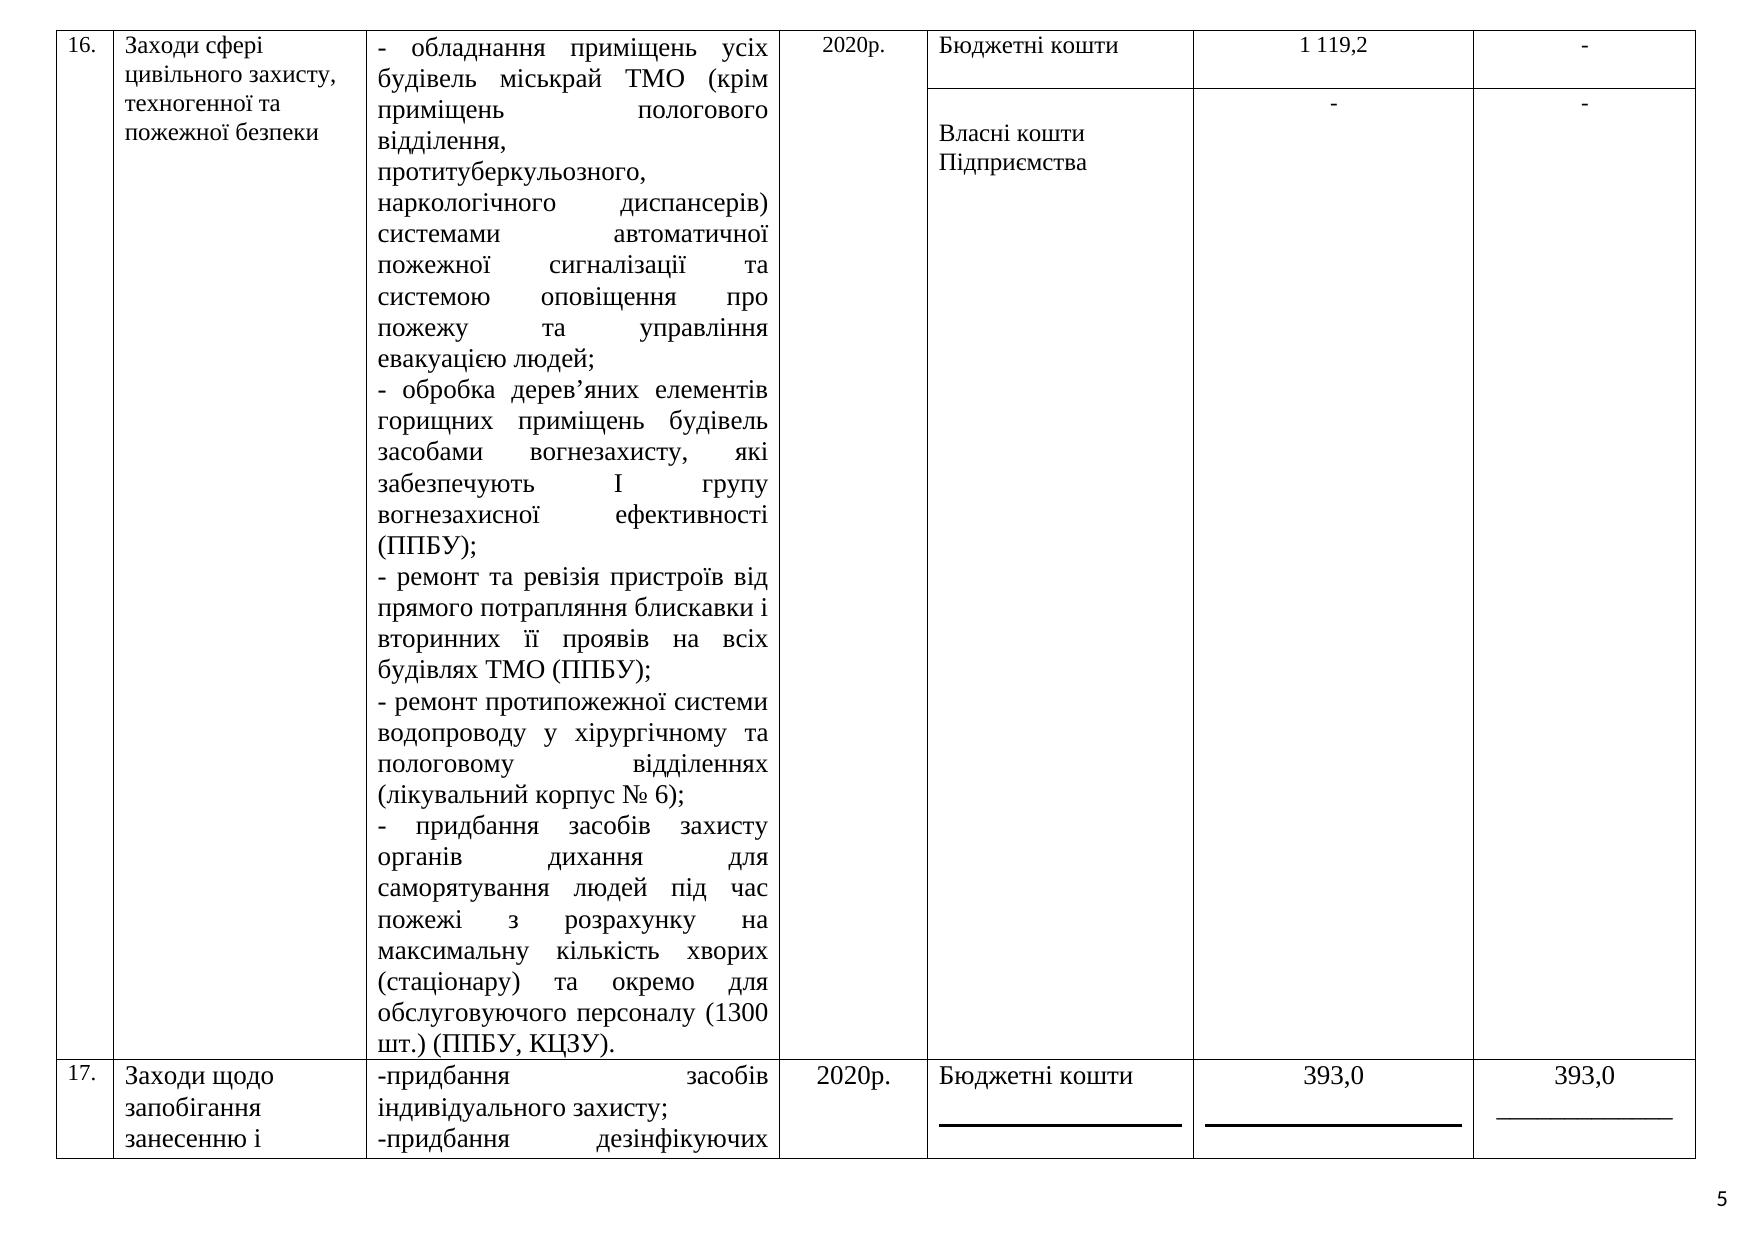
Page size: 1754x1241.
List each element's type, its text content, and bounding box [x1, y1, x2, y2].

table_cell 16. [57, 31, 113, 1058]
table_cell - [1194, 89, 1473, 1058]
table_cell Заходи сфері цивільного захисту, техногенної та пожежної безпеки [114, 31, 366, 1058]
table_cell 2020р. [780, 31, 927, 1058]
table_cell - [1474, 31, 1695, 88]
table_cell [928, 1060, 1193, 1158]
table_cell - обладнання приміщень усіх будівель міськрай ТМО (крім приміщень пологового відділення, протитуберкульозного, наркологічного диспансерів) системами автоматичної пожежної сигналізації та системою оповіщення про пожежу та управління евакуацією людей; - обробка дерев’яних елементів горищних приміщень будівель засобами вогнезахисту, які забезпечують І групу вогнезахисної ефективності (ППБУ); - ремонт та ревізія пристроїв від прямого потрапляння блискавки і вторинних її проявів на всіх будівлях ТМО (ППБУ); - ремонт протипожежної системи водопроводу у хірургічному та пологовому відділеннях (лікувальний корпус № 6); - придбання засобів захисту органів дихання для саморятування людей під час пожежі з розрахунку на максимальну кількість хворих (стаціонару) та окремо для обслуговуючого персоналу (1300 шт.) (ППБУ, КЦЗУ). [367, 31, 779, 1058]
table_cell - [1474, 89, 1695, 1058]
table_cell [928, 89, 1193, 1058]
table_cell 393,0 _____________ [1474, 1060, 1695, 1158]
table_cell 1 119,2 [1194, 31, 1473, 88]
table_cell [114, 1060, 366, 1158]
table_cell Бюджетні кошти [928, 31, 1193, 88]
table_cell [367, 1060, 779, 1158]
table_cell 393,0 - [1194, 1060, 1473, 1158]
table_cell 2020р. [780, 1060, 927, 1158]
table_cell 17. [57, 1060, 113, 1158]
